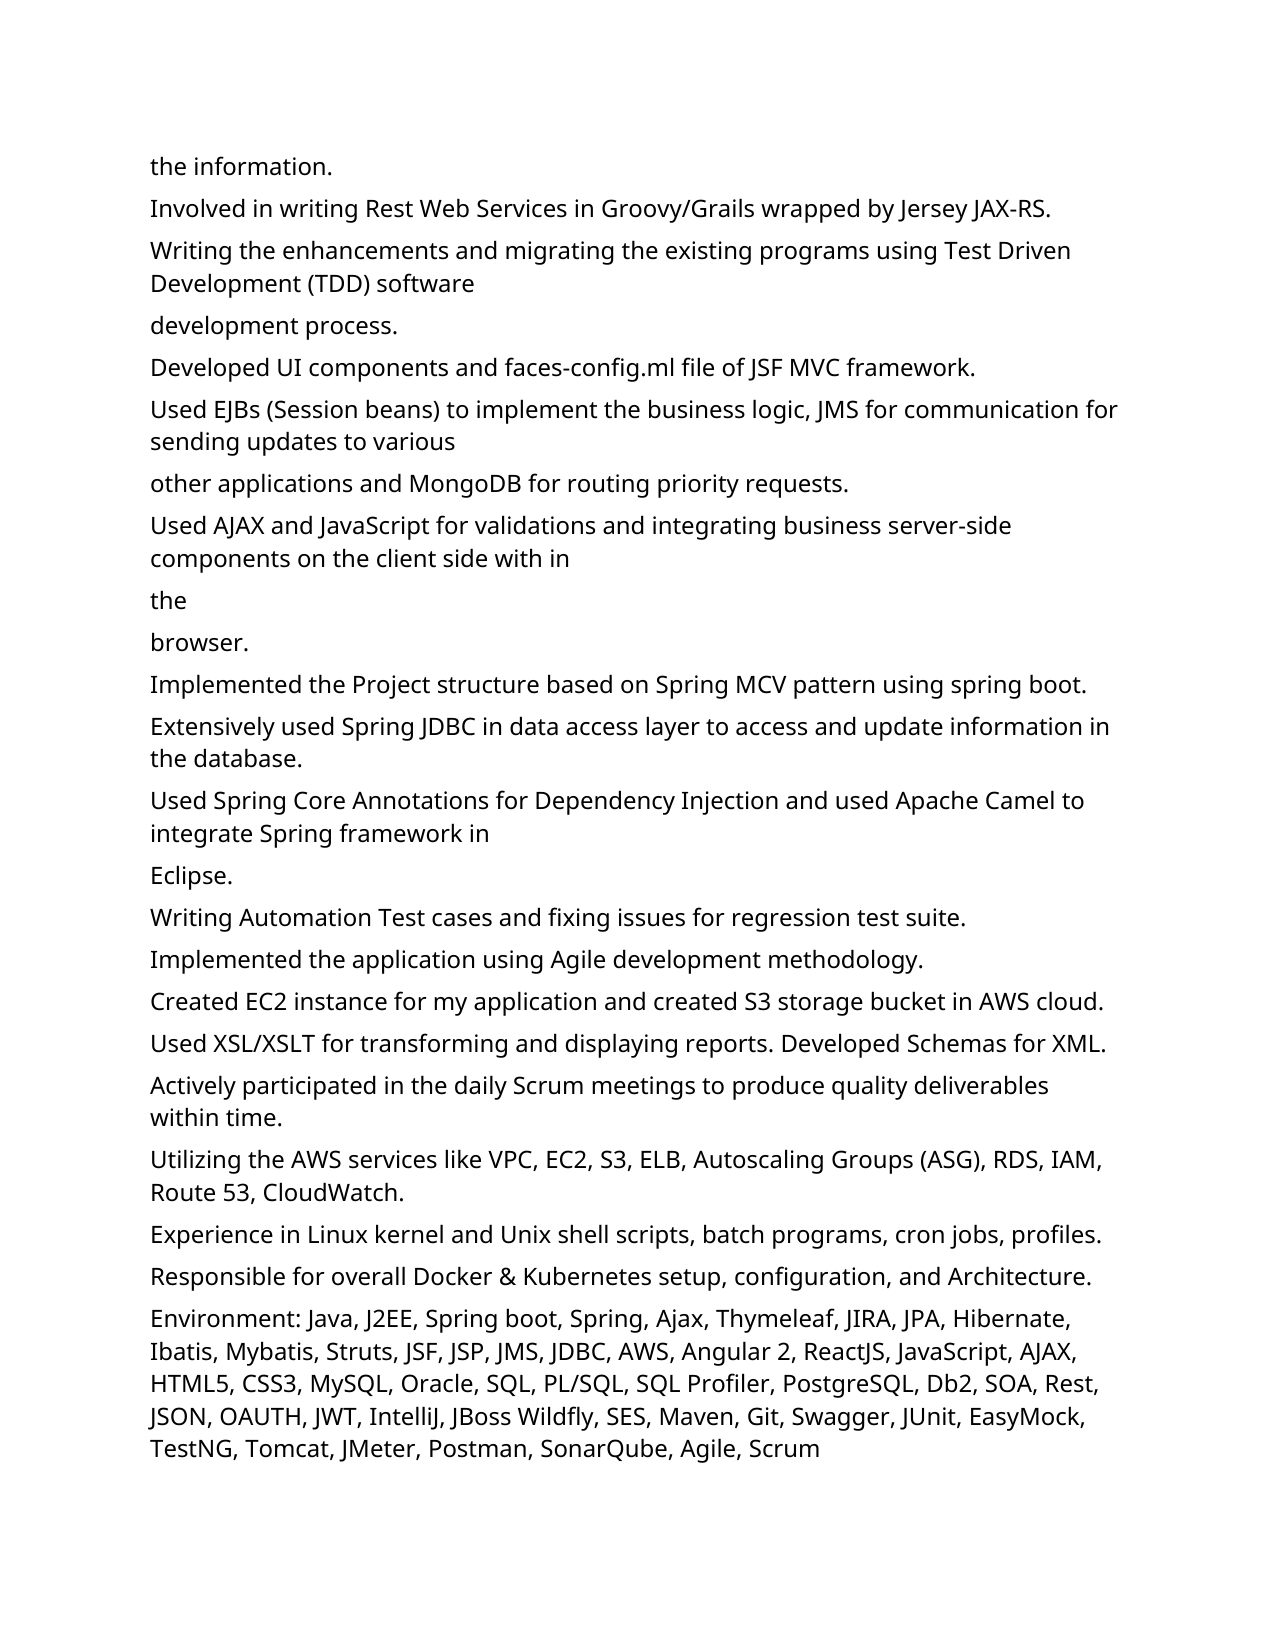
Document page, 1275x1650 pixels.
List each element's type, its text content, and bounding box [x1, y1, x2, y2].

text Environment: Java, J2EE, Spring boot, Spring, Ajax, Thymeleaf, JIRA, JPA, Hibernate, Ibatis, Mybatis, Struts, JSF, JSP, JMS, JDBC, AWS, Angular 2, ReactJS, JavaScript, AJAX, HTML5, CSS3, MySQL, Oracle, SQL, PL/SQL, SQL Profiler, PostgreSQL, Db2, SOA, Rest, JSON, OAUTH, JWT, IntelliJ, JBoss Wildfly, SES, Maven, Git, Swagger, JUnit, EasyMock, TestNG, Tomcat, JMeter, Postman, SonarQube, Agile, Scrum [150, 1302, 1125, 1465]
text Eclipse. [150, 859, 1125, 891]
text Used XSL/XSLT for transforming and displaying reports. Developed Schemas for XML. [150, 1027, 1125, 1059]
text the information. [150, 150, 1125, 183]
text Created EC2 instance for my application and created S3 storage bucket in AWS cloud. [150, 985, 1125, 1017]
text Utilizing the AWS services like VPC, EC2, S3, ELB, Autoscaling Groups (ASG), RDS, IAM, Route 53, CloudWatch. [150, 1143, 1125, 1208]
text Implemented the Project structure based on Spring MCV pattern using spring boot. [150, 668, 1125, 700]
text Implemented the application using Agile development methodology. [150, 943, 1125, 975]
text Writing Automation Test cases and fixing issues for regression test suite. [150, 901, 1125, 933]
text Involved in writing Rest Web Services in Groovy/Grails wrapped by Jersey JAX-RS. [150, 192, 1125, 224]
text Developed UI components and faces-config.ml file of JSF MVC framework. [150, 351, 1125, 383]
text the [150, 584, 1125, 616]
text Responsible for overall Docker & Kubernetes setup, configuration, and Architecture. [150, 1260, 1125, 1292]
text Extensively used Spring JDBC in data access layer to access and update information in the database. [150, 709, 1125, 775]
text Used EJBs (Session beans) to implement the business logic, JMS for communication for sending updates to various [150, 392, 1125, 458]
text Used Spring Core Annotations for Dependency Injection and used Apache Camel to integrate Spring framework in [150, 784, 1125, 849]
text other applications and MongoDB for routing priority requests. [150, 467, 1125, 500]
text Used AJAX and JavaScript for validations and integrating business server-side components on the client side with in [150, 509, 1125, 574]
text Actively participated in the daily Scrum meetings to produce quality deliverables within time. [150, 1069, 1125, 1134]
text Writing the enhancements and migrating the existing programs using Test Driven Development (TDD) software [150, 234, 1125, 299]
text development process. [150, 308, 1125, 341]
text Experience in Linux kernel and Unix shell scripts, batch programs, cron jobs, profiles. [150, 1218, 1125, 1250]
text browser. [150, 626, 1125, 658]
